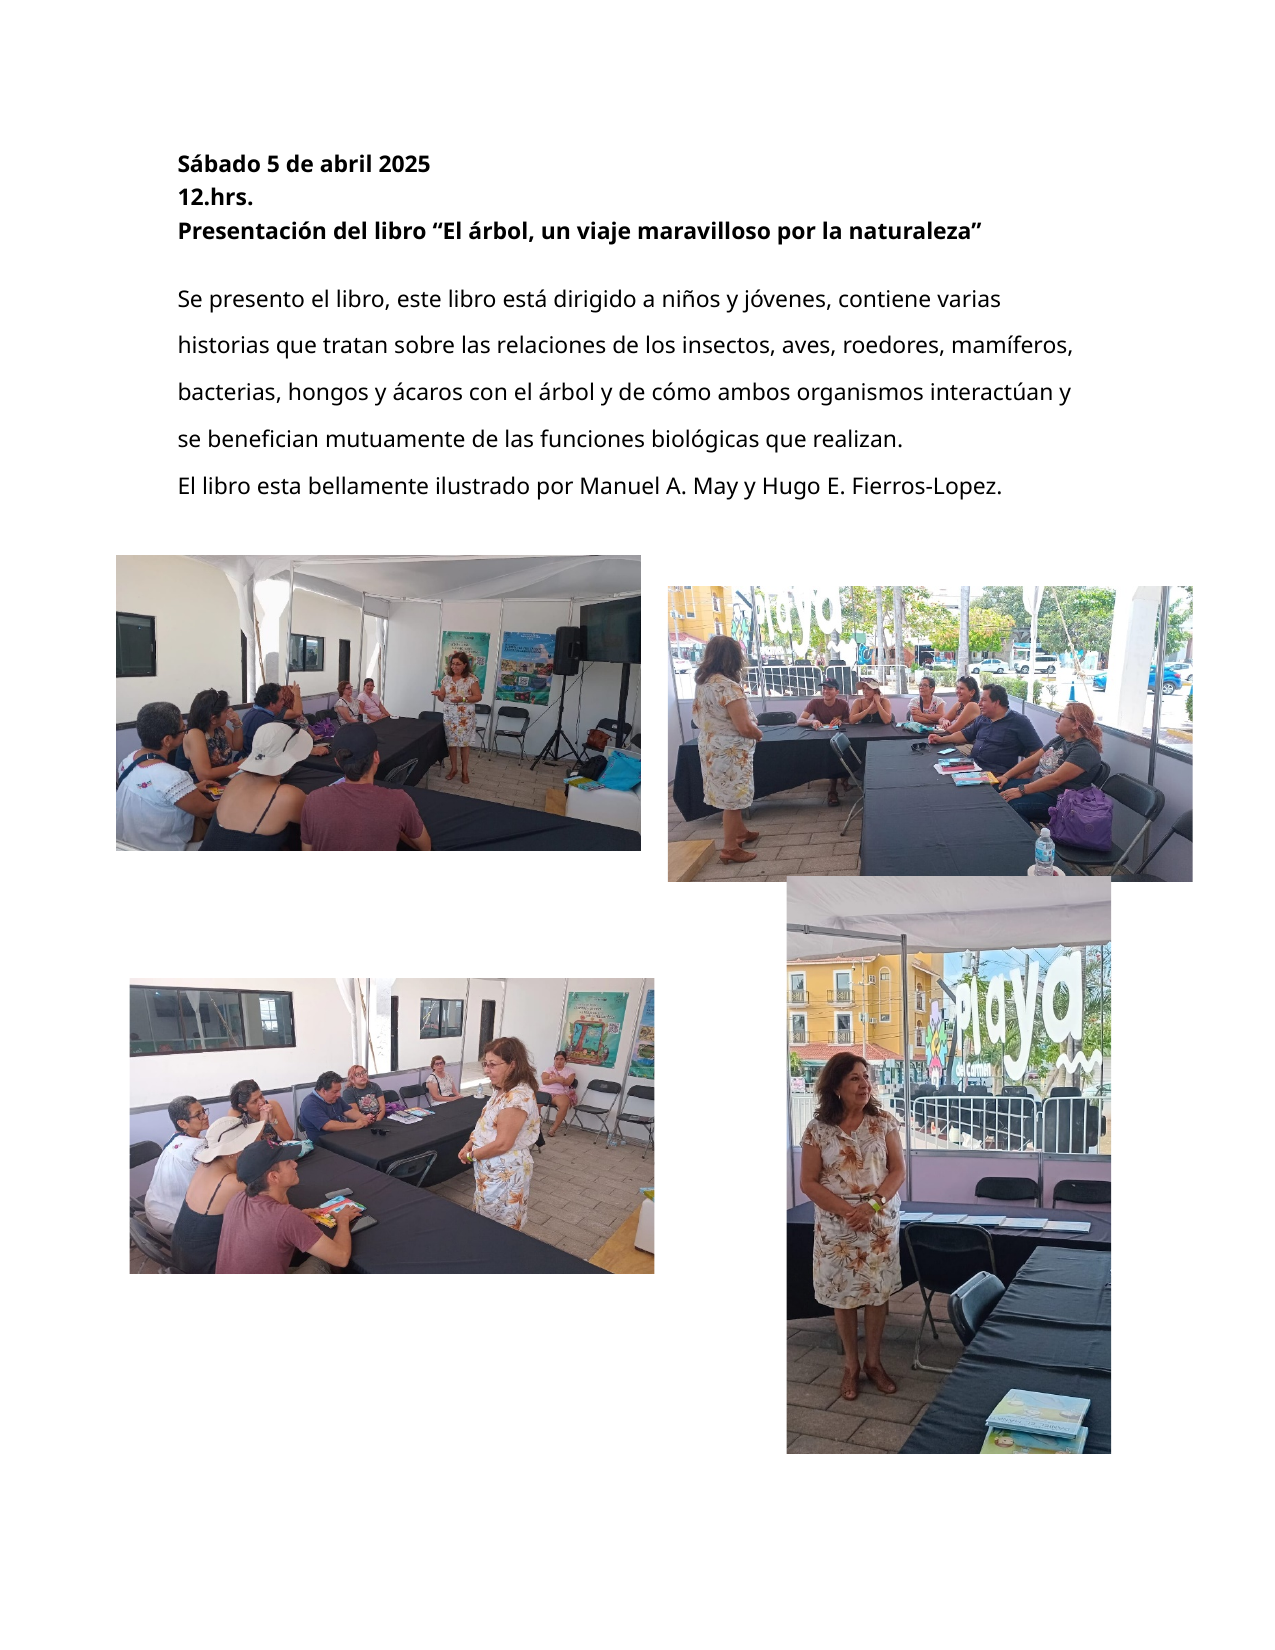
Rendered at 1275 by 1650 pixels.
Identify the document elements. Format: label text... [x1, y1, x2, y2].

text Presentación del libro “El árbol, un viaje maravilloso por la naturaleza” [177, 215, 1098, 246]
text 12.hrs. [177, 181, 1098, 213]
text Sábado 5 de abril 2025 [177, 148, 1098, 179]
text Se presento el libro, este libro está dirigido a niños y jóvenes, contiene varias historias que tratan sobre las relaciones de los insectos, aves, roedores, mamíferos, bacterias, hongos y ácaros con el árbol y de cómo ambos organismos interactúan y se benefician mutuamente de las funciones biológicas que realizan. [177, 283, 1098, 454]
picture [129, 978, 655, 1274]
picture [116, 555, 641, 851]
text El libro esta bellamente ilustrado por Manuel A. May y Hugo E. Fierros-Lopez. [177, 470, 1098, 501]
picture [667, 586, 1193, 1454]
